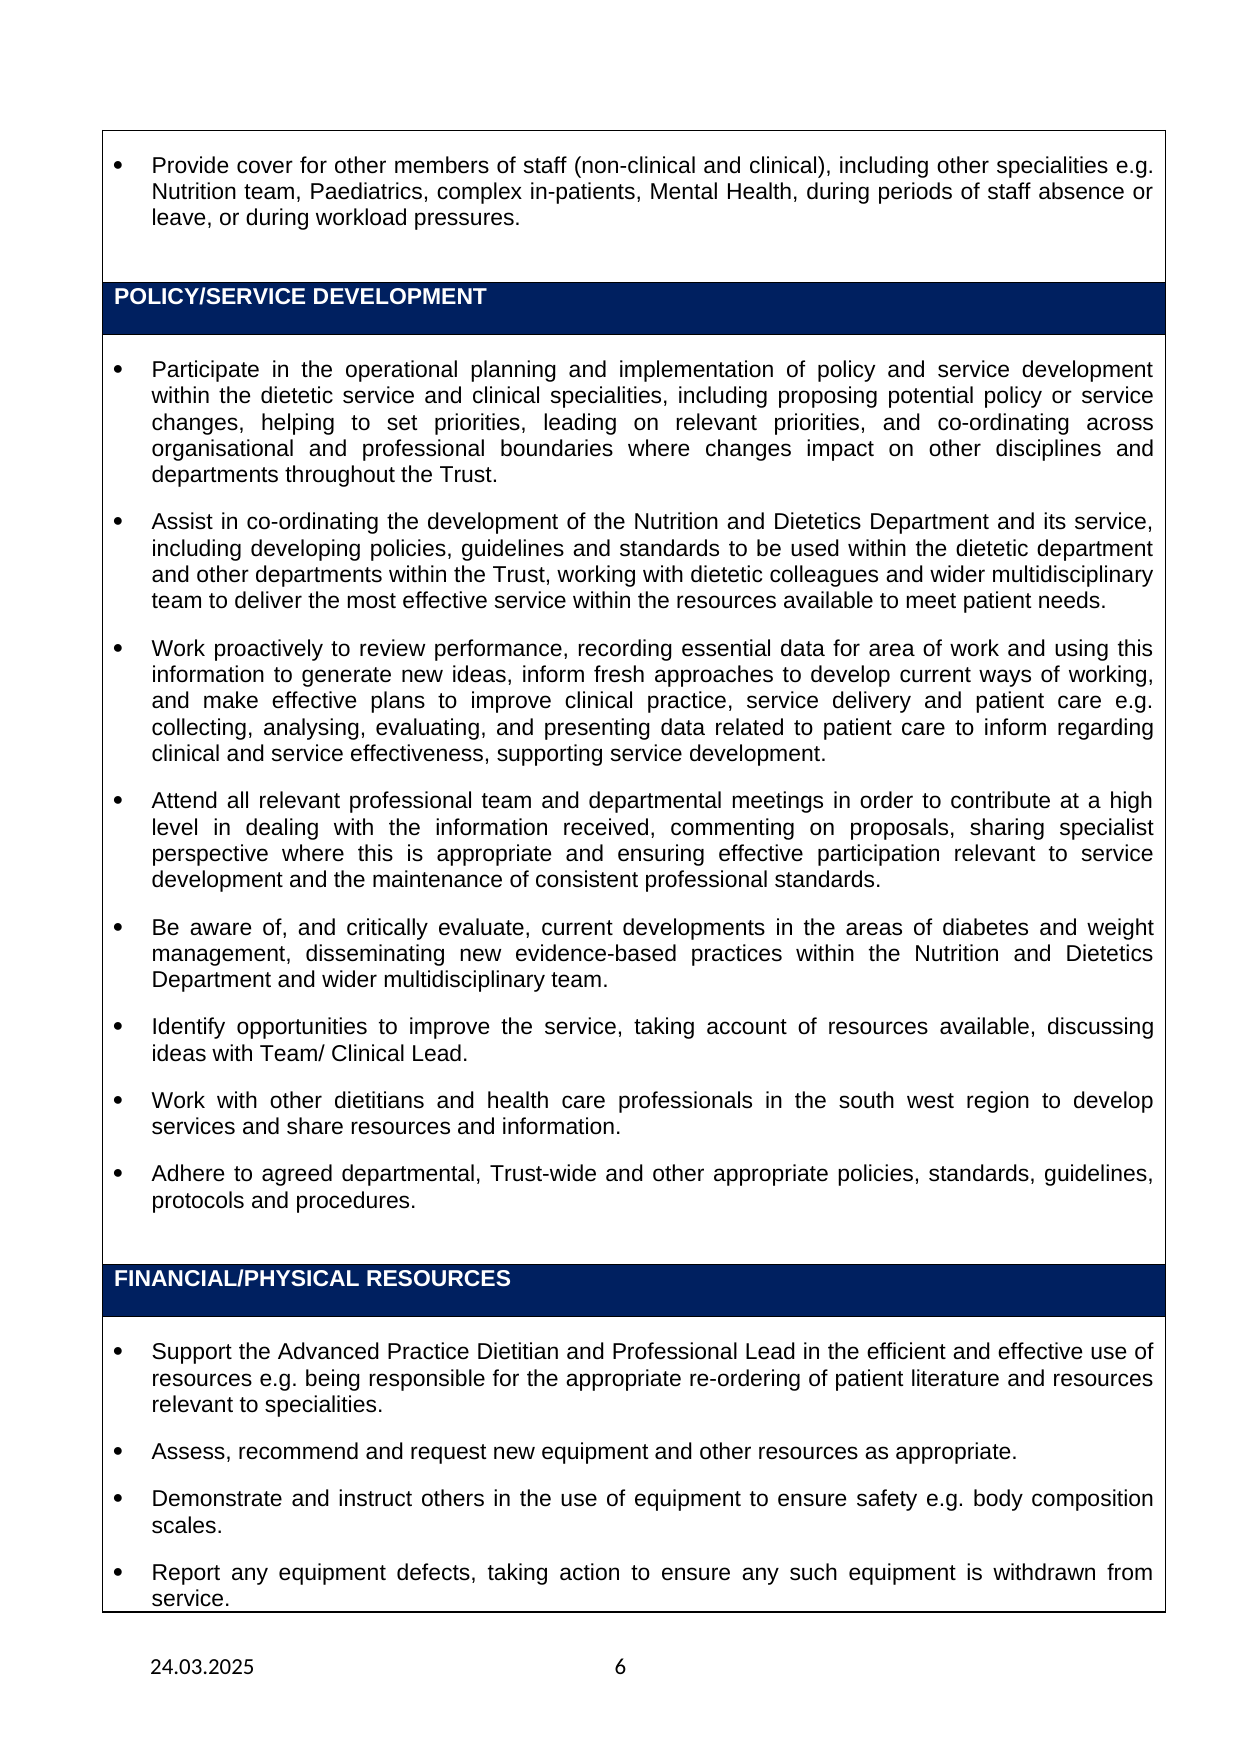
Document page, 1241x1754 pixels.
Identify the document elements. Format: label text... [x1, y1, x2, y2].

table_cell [103, 1317, 1165, 1611]
table_cell POLICY/SERVICE DEVELOPMENT [103, 283, 1165, 334]
table_cell Participate in the operational planning and implementation of policy and service development within the dietetic service and clinical specialities, including proposing potential policy or service changes, helping to set priorities, leading on relevant priorities, and co-ordinating across organisational and professional boundaries where changes impact on other disciplines and departments throughout the Trust. Assist in co-ordinating the development of the Nutrition and Dietetics Department and its service, including developing policies, guidelines and standards to be used within the dietetic department and other departments within the Trust, working with dietetic colleagues and wider multidisciplinary team to deliver the most effective service within the resources available to meet patient needs. Work proactively to review performance, recording essential data for area of work and using this information to generate new ideas, inform fresh approaches to develop current ways of working, and make effective plans to improve clinical practice, service delivery and patient care e.g. collecting, analysing, evaluating, and presenting data related to patient care to inform regarding clinical and service effectiveness, supporting service development. Attend all relevant professional team and departmental meetings in order to contribute at a high level in dealing with the information received, commenting on proposals, sharing specialist perspective where this is appropriate and ensuring effective participation relevant to service development and the maintenance of consistent professional standards. Be aware of, and critically evaluate, current developments in the areas of diabetes and weight management, disseminating new evidence-based practices within the Nutrition and Dietetics Department and wider multidisciplinary team. Identify opportunities to improve the service, taking account of resources available, discussing ideas with Team/ Clinical Lead. Work with other dietitians and health care professionals in the south west region to develop services and share resources and information. Adhere to agreed departmental, Trust-wide and other appropriate policies, standards, guidelines, protocols and procedures. [103, 335, 1165, 1264]
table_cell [103, 131, 1165, 282]
table_cell FINANCIAL/PHYSICAL RESOURCES [103, 1265, 1165, 1316]
